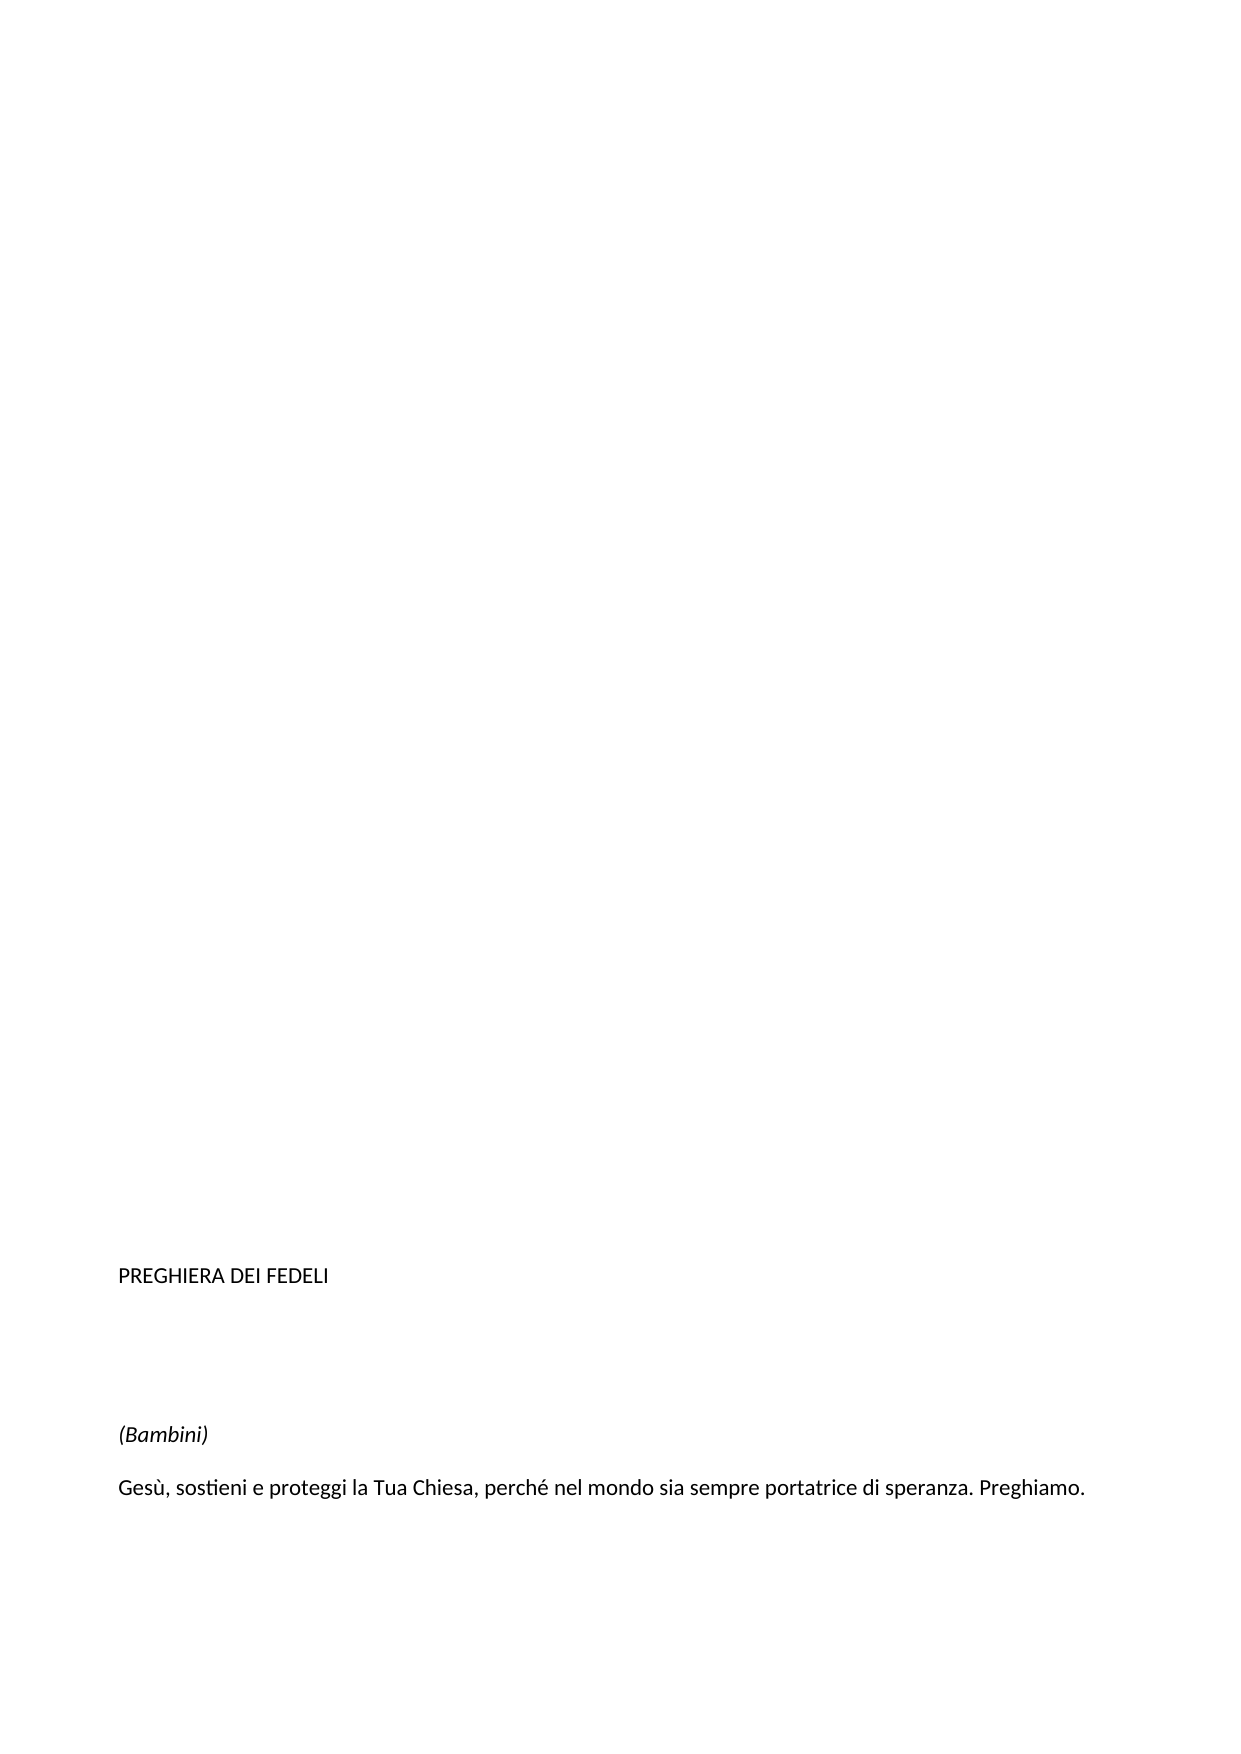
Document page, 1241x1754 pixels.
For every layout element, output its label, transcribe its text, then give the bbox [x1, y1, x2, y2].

text Gesù, sostieni e proteggi , perché nel mondo sia sempre portatrice di speranza. Preghiamo. [118, 1473, 1122, 1501]
text PREGHIERA DEI FEDELI [118, 1261, 1122, 1289]
text (Bambini) [118, 1420, 1122, 1448]
